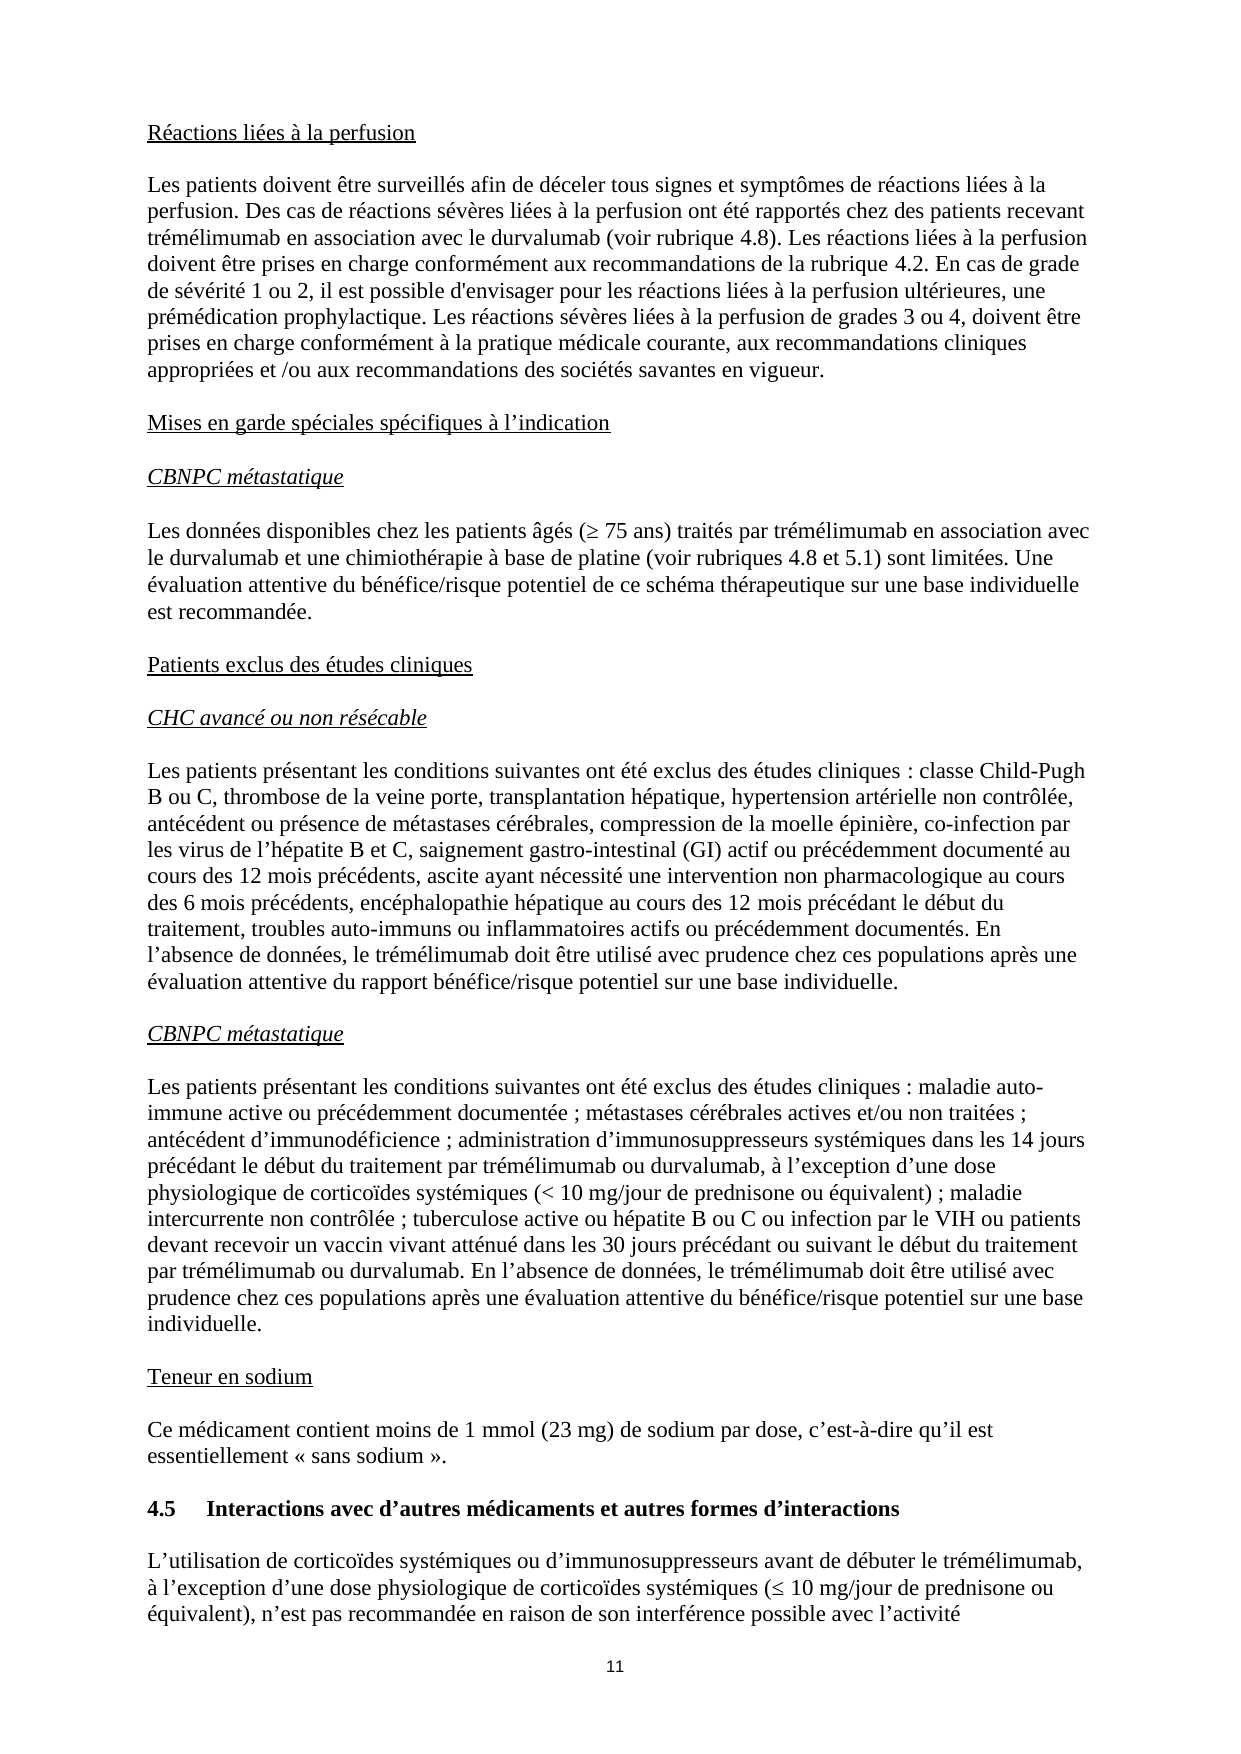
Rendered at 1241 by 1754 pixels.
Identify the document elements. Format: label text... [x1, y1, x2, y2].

text CHC avancé ou non résécable [147, 704, 1093, 731]
text CBNPC métastatique [147, 1020, 1093, 1047]
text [147, 1547, 1093, 1627]
text Réactions liées à la perfusion [147, 118, 1093, 145]
text 4.5 Interactions avec d’autres médicaments et autres formes d’interactions [147, 1495, 1093, 1521]
text Mises en garde spéciales spécifiques à l’indication [147, 408, 1093, 436]
text CBNPC métastatique [147, 463, 1093, 490]
text Les patients présentant les conditions suivantes ont été exclus des études cliniques : classe Child-Pugh B ou C, thrombose de la veine porte, transplantation hépatique, hypertension artérielle non contrôlée, antécédent ou présence de métastases cérébrales, compression de la moelle épinière, co-infection par les virus de l’hépatite B et C, saignement gastro-intestinal (GI) actif ou précédemment documenté au cours des 12 mois précédents, ascite ayant nécessité une intervention non pharmacologique au cours des 6 mois précédents, encéphalopathie hépatique au cours des 12 mois précédant le début du traitement, troubles auto-immuns ou inflammatoires actifs ou précédemment documentés. En l’absence de données, le trémélimumab doit être utilisé avec prudence chez ces populations après une évaluation attentive du rapport bénéfice/risque potentiel sur une base individuelle. [147, 757, 1093, 994]
text Les patients présentant les conditions suivantes ont été exclus des études cliniques : maladie auto-immune active ou précédemment documentée ; métastases cérébrales actives et/ou non traitées ; antécédent d’immunodéficience ; administration d’immunosuppresseurs systémiques dans les 14 jours précédant le début du traitement par trémélimumab ou durvalumab, à l’exception d’une dose physiologique de corticoïdes systémiques (< 10 mg/jour de prednisone ou équivalent) ; maladie intercurrente non contrôlée ; tuberculose active ou hépatite B ou C ou infection par le VIH ou patients devant recevoir un vaccin vivant atténué dans les 30 jours précédant ou suivant le début du traitement par trémélimumab ou durvalumab. En l’absence de données, le trémélimumab doit être utilisé avec prudence chez ces populations après une évaluation attentive du bénéfice/risque potentiel sur une base individuelle. [147, 1073, 1093, 1337]
text Ce médicament contient moins de 1 mmol (23 mg) de sodium par dose, c’est-à-dire qu’il est essentiellement « sans sodium ». [147, 1416, 1093, 1468]
text Les patients doivent être surveillés afin de déceler tous signes et symptômes de réactions liées à la perfusion. Des cas de réactions sévères liées à la perfusion ont été rapportés chez des patients recevant trémélimumab en association avec le durvalumab (voir rubrique 4.8). Les réactions liées à la perfusion doivent être prises en charge conformément aux recommandations de la rubrique 4.2. En cas de grade de sévérité 1 ou 2, il est possible d'envisager pour les réactions liées à la perfusion ultérieures, une prémédication prophylactique. Les réactions sévères liées à la perfusion de grades 3 ou 4, doivent être prises en charge conformément à la pratique médicale courante, aux recommandations cliniques appropriées et /ou aux recommandations des sociétés savantes en vigueur. [147, 171, 1093, 382]
text Patients exclus des études cliniques [147, 651, 1093, 678]
text Les données disponibles chez les patients âgés (≥ 75 ans) traités par trémélimumab en association avec le durvalumab et une chimiothérapie à base de platine (voir rubriques 4.8 et 5.1) sont limitées. Une évaluation attentive du bénéfice/risque potentiel de ce schéma thérapeutique sur une base individuelle est recommandée. [147, 517, 1093, 625]
text Teneur en sodium [147, 1363, 1093, 1389]
